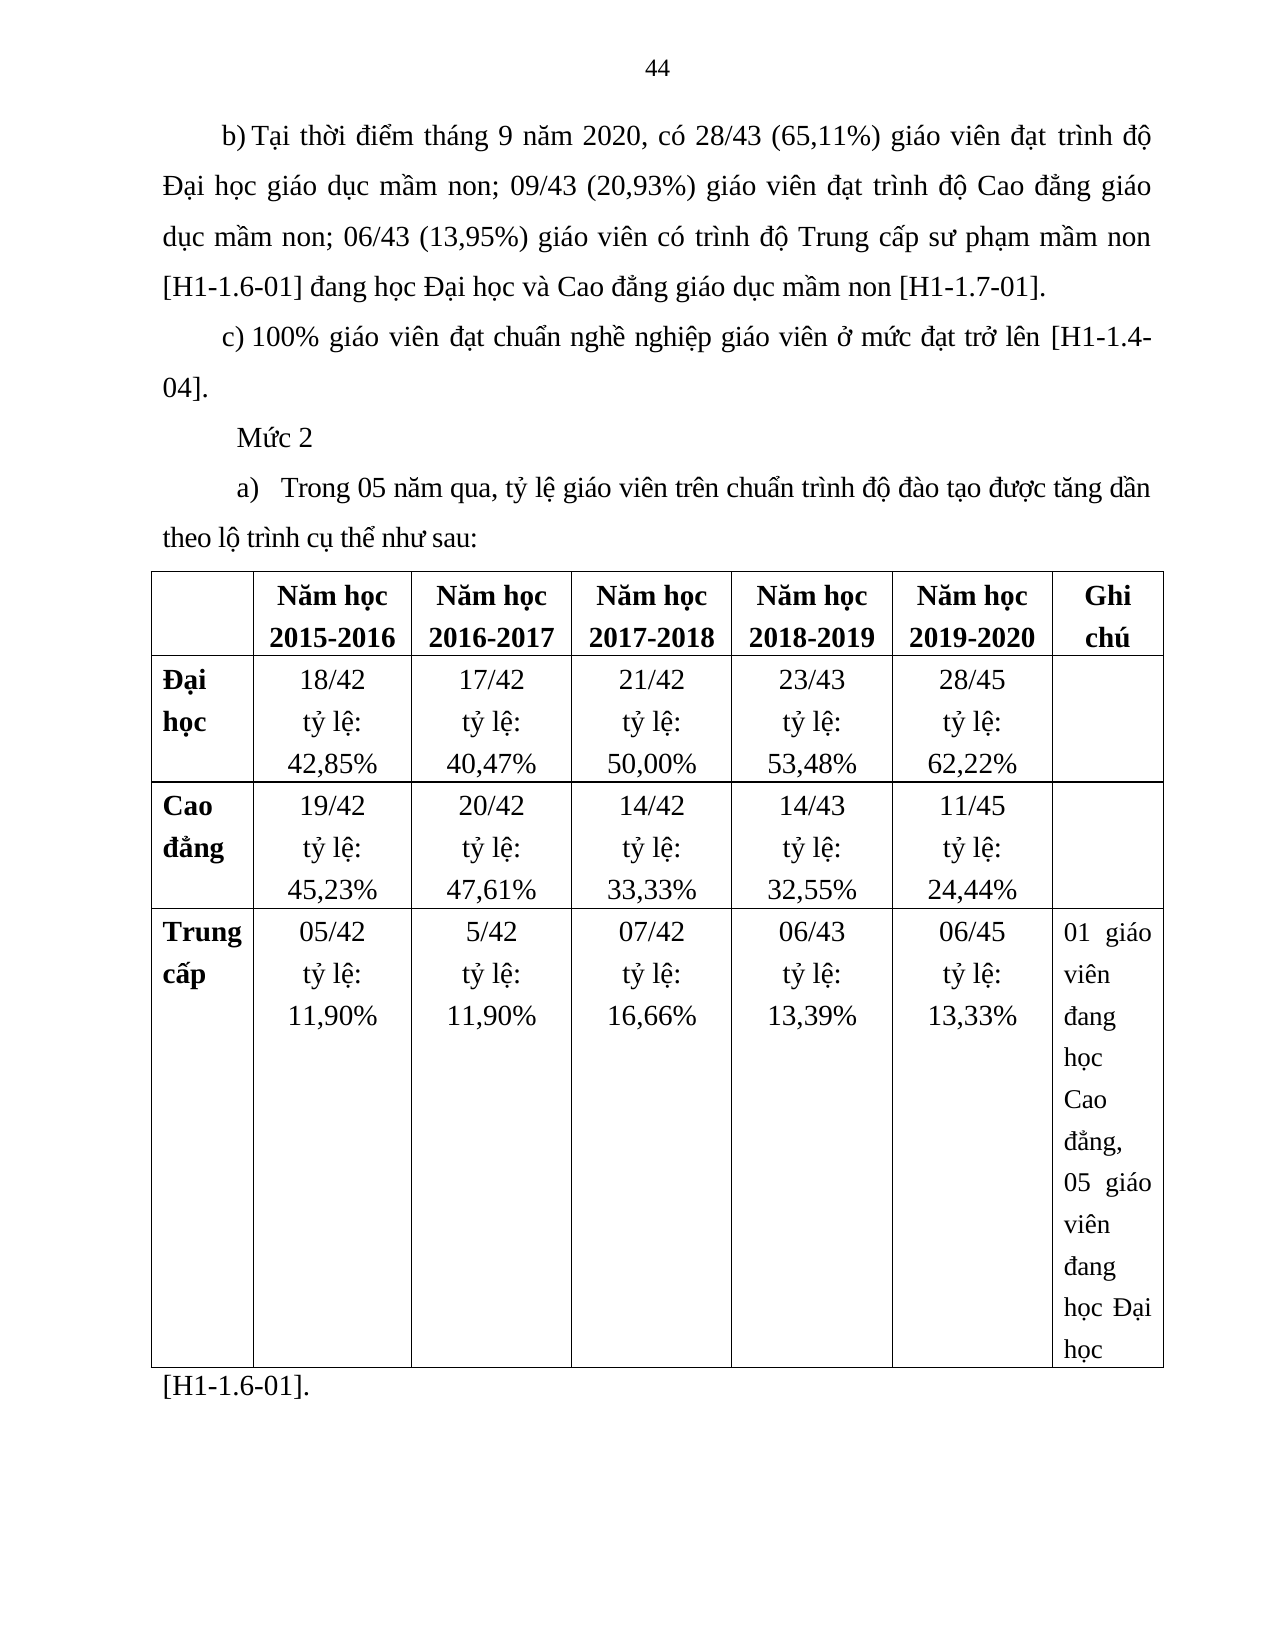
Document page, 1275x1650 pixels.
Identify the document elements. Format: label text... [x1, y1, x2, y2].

table_cell Cao đẳng [152, 783, 253, 907]
table_cell 23/43 tỷ lệ: 53,48% [732, 656, 892, 781]
table_header [152, 572, 253, 655]
table_cell 05/42 tỷ lệ: 11,90% [254, 909, 411, 1367]
list 100% giáo viên đạt chuẩn nghề nghiệp giáo viên ở mức đạt trở lên [H1-1.4-04]. [162, 319, 1152, 403]
table_cell 28/45 tỷ lệ: 62,22% [893, 656, 1052, 781]
table_cell 14/43 tỷ lệ: 32,55% [732, 783, 892, 907]
table_cell [1053, 783, 1163, 907]
text Mức 2 [162, 420, 1152, 453]
table_header Năm học 2017-2018 [572, 572, 731, 655]
table_cell 14/42 tỷ lệ: 33,33% [572, 783, 731, 907]
table_cell 19/42 tỷ lệ: 45,23% [254, 783, 411, 907]
table_cell 18/42 tỷ lệ: 42,85% [254, 656, 411, 781]
table_cell 21/42 tỷ lệ: 50,00% [572, 656, 731, 781]
text [H1-1.6-01]. [162, 1368, 1152, 1401]
table_header Năm học 2016-2017 [412, 572, 571, 655]
table_cell 07/42 tỷ lệ: 16,66% [572, 909, 731, 1367]
table_cell Trung cấp [152, 909, 253, 1367]
table_cell 06/45 tỷ lệ: 13,33% [893, 909, 1052, 1367]
table_header Năm học 2015-2016 [254, 572, 411, 655]
list Trong 05 năm qua, tỷ lệ giáo viên trên chuẩn trình độ đào tạo được tăng dần theo lộ trình cụ thể như sau: [162, 470, 1152, 554]
table_cell [1053, 656, 1163, 781]
table_cell 01 giáo viên đang học Cao đẳng, 05 giáo viên đang học Đại học [1053, 909, 1163, 1367]
table_cell 20/42 tỷ lệ: 47,61% [412, 783, 571, 907]
table_cell 5/42 tỷ lệ: 11,90% [412, 909, 571, 1367]
table_cell Đại học [152, 656, 253, 781]
table_cell 06/43 tỷ lệ: 13,39% [732, 909, 892, 1367]
table_cell 17/42 tỷ lệ: 40,47% [412, 656, 571, 781]
table_header Năm học 2019-2020 [893, 572, 1052, 655]
list Tại thời điểm tháng 9 năm 2020, có 28/43 (65,11%) giáo viên đạt trình độ Đại học giáo dục mầm non; 09/43 (20,93%) giáo viên đạt trình độ Cao đẳng giáo dục mầm non; 06/43 (13,95%) giáo viên có trình độ Trung cấp sư phạm mầm non [H1-1.6-01] đang học Đại học và Cao đẳng giáo dục mầm non [H1-1.7-01]. [162, 118, 1152, 303]
table_header Năm học 2018-2019 [732, 572, 892, 655]
table_cell 11/45 tỷ lệ: 24,44% [893, 783, 1052, 907]
table_header Ghi chú [1053, 572, 1163, 655]
